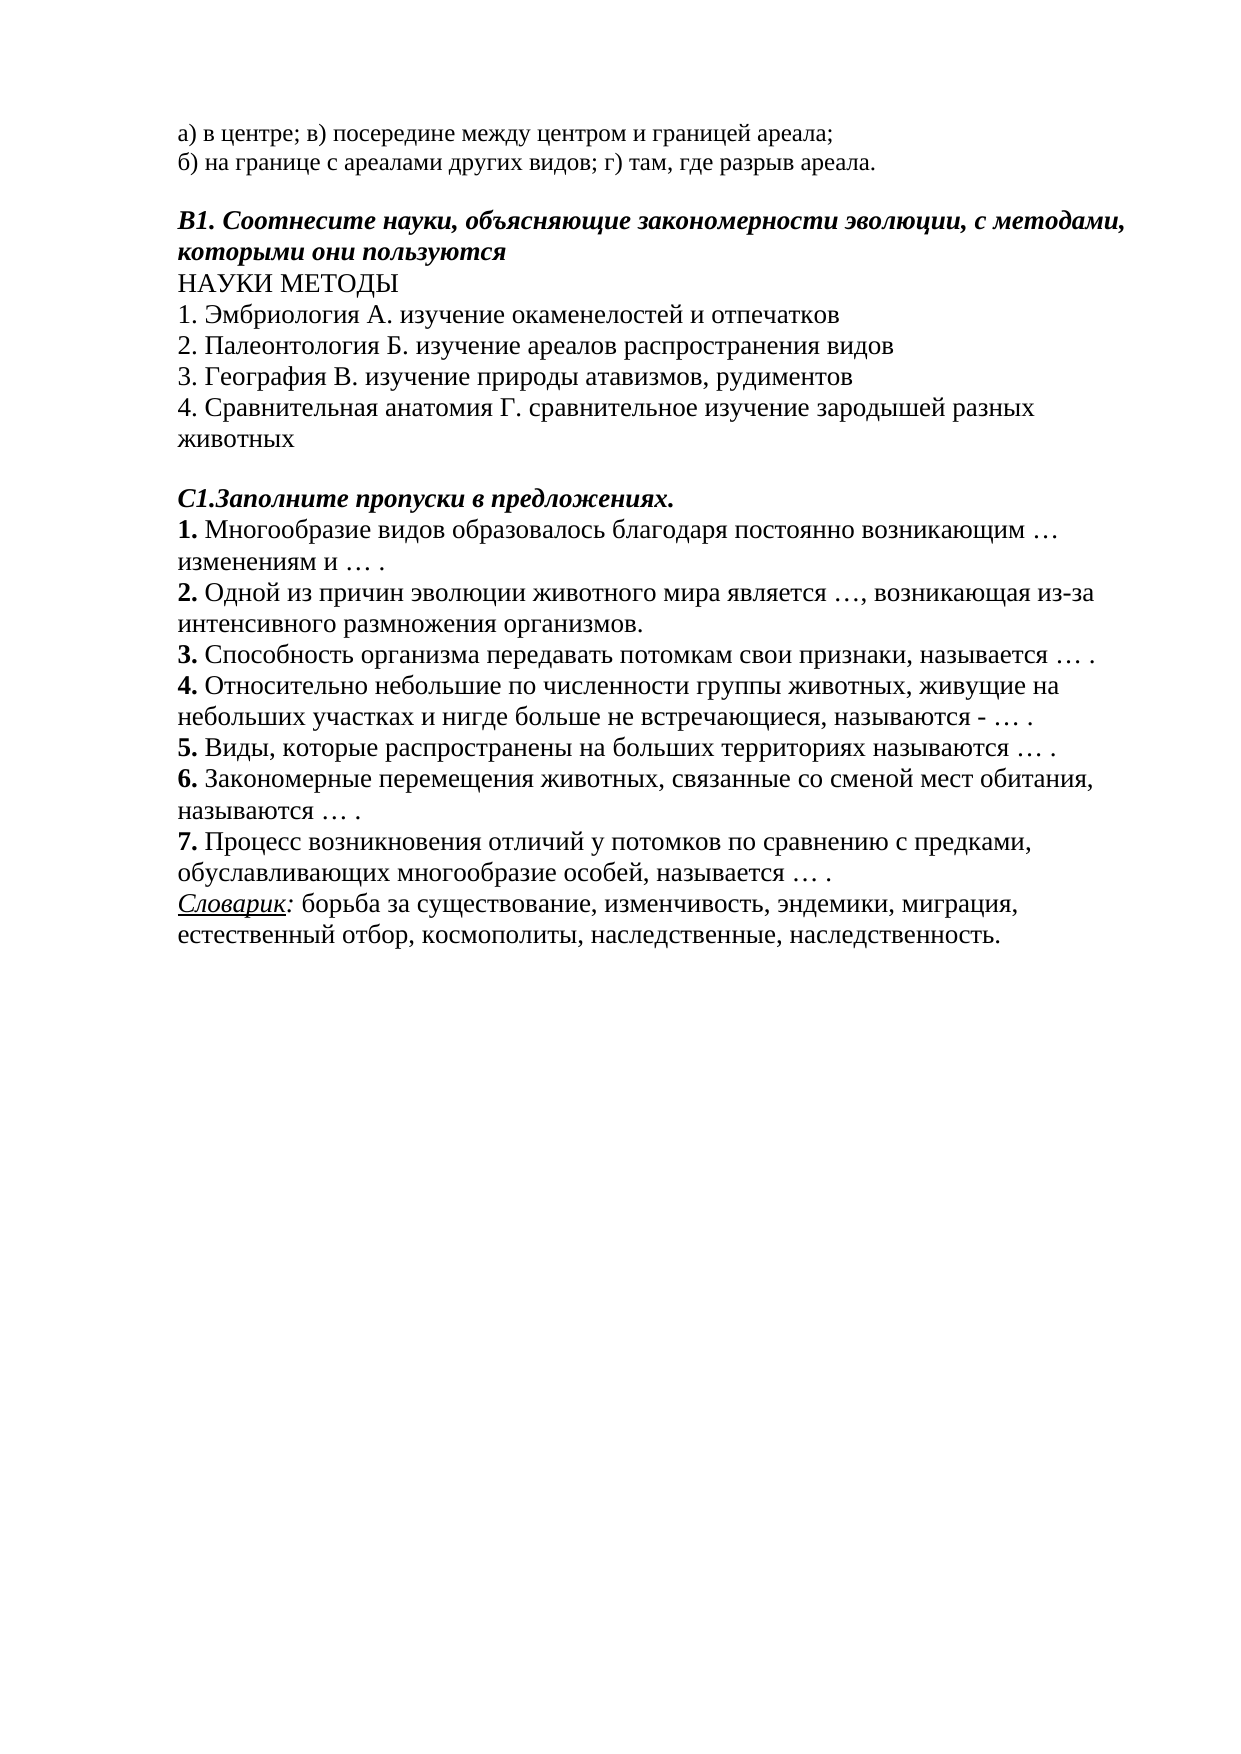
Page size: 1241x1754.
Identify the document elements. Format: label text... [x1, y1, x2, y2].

text 2. Одной из причин эволюции животного мира является …, возникающая из-за интенсивного размножения организмов. [177, 576, 1152, 638]
text 7. Процесс возникновения отличий у потомков по сравнению с предками, обуславливающих многообразие особей, называется … . [177, 825, 1152, 887]
text 1. Эмбриология А. изучение окаменелостей и отпечатков [177, 298, 1152, 329]
text В1. Соотнесите науки, объясняющие закономерности эволюции, с методами, которыми они пользуются [177, 204, 1152, 267]
text 5. Виды, которые распространены на больших территориях называются … . [177, 731, 1152, 763]
text С1.Заполните пропуски в предложениях. [177, 482, 1152, 513]
text 2. Палеонтология Б. изучение ареалов распространения видов [177, 329, 1152, 360]
text 1. Многообразие видов образовалось благодаря постоянно возникающим … изменениям и … . [177, 513, 1152, 576]
text НАУКИ МЕТОДЫ [177, 267, 1152, 298]
text Словарик: борьба за существование, изменчивость, эндемики, миграция, естественный отбор, космополиты, наследственные, наследственность. [177, 887, 1152, 949]
text 4. Сравнительная анатомия Г. сравнительное изучение зародышей разных животных [177, 391, 1152, 453]
text 3. География В. изучение природы атавизмов, рудиментов [177, 360, 1152, 391]
text а) в центре; в) посередине между центром и границей ареала; [177, 118, 1152, 147]
text б) на границе с ареалами других видов; г) там, где разрыв ареала. [177, 147, 1152, 176]
text 3. Способность организма передавать потомкам свои признаки, называется … . [177, 638, 1152, 669]
text 4. Относительно небольшие по численности группы животных, живущие на небольших участках и нигде больше не встречающиеся, называются - … . [177, 669, 1152, 731]
text 6. Закономерные перемещения животных, связанные со сменой мест обитания, называются … . [177, 763, 1152, 825]
